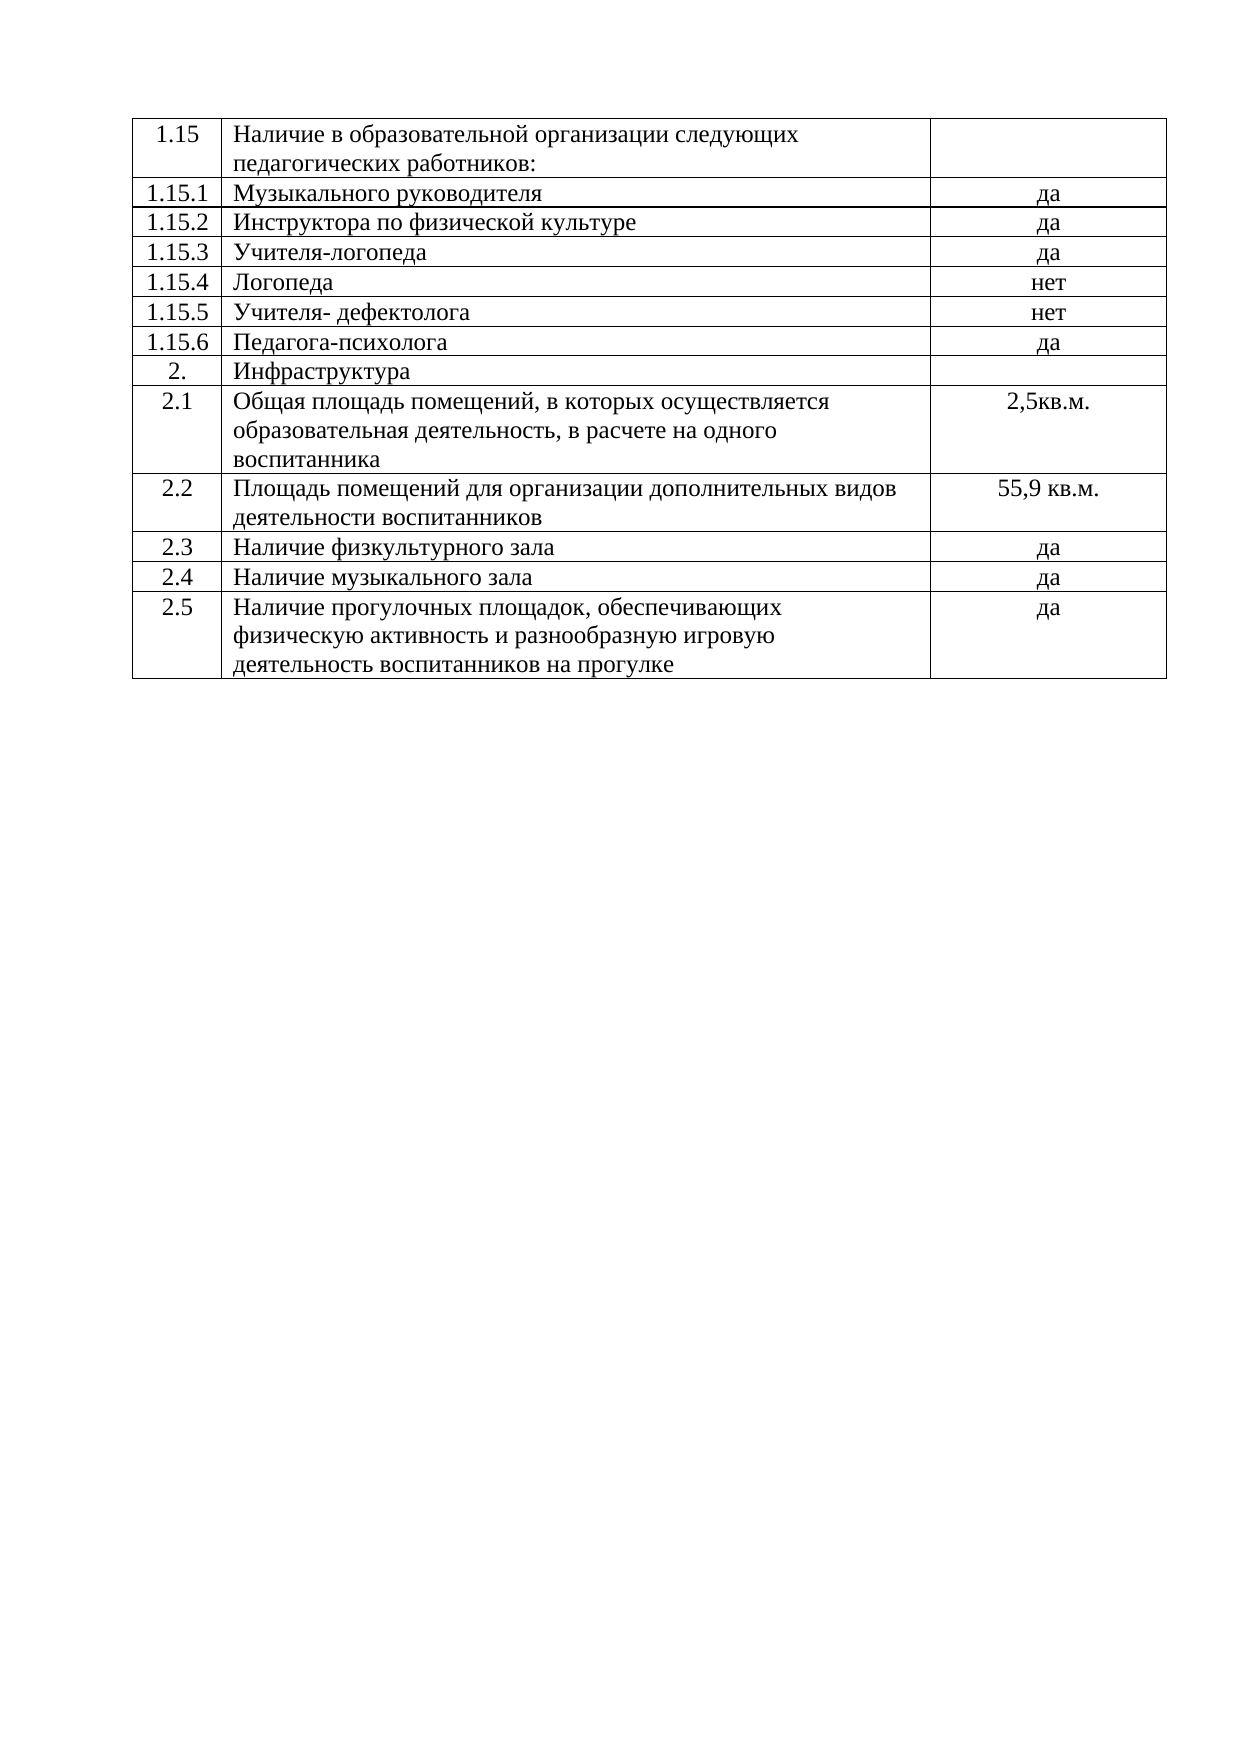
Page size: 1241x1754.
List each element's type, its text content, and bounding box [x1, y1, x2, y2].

table_cell нет [931, 297, 1166, 326]
table_cell да [931, 327, 1166, 355]
table_cell Площадь помещений для организации дополнительных видов деятельности воспитанников [222, 474, 930, 531]
table_cell [931, 119, 1166, 177]
table_cell нет [931, 267, 1166, 296]
table_cell 55,9 кв.м. [931, 474, 1166, 531]
table_cell 2.5 [133, 592, 221, 678]
table_cell 1.15.3 [133, 237, 221, 266]
table_cell Инфраструктура [222, 356, 930, 385]
table_cell 2.3 [133, 532, 221, 561]
table_cell да [931, 208, 1166, 236]
table_cell Наличие физкультурного зала [222, 532, 930, 561]
table_cell Инструктора по физической культуре [222, 208, 930, 236]
table_cell Наличие в образовательной организации следующих педагогических работников: [222, 119, 930, 177]
table_cell [931, 356, 1166, 385]
table_cell 2,5кв.м. [931, 386, 1166, 472]
table_cell Наличие музыкального зала [222, 562, 930, 591]
table_cell да [931, 178, 1166, 206]
table_cell Общая площадь помещений, в которых осуществляется образовательная деятельность, в расчете на одного воспитанника [222, 386, 930, 472]
table_cell 2.4 [133, 562, 221, 591]
table_cell 2. [133, 356, 221, 385]
table_cell 1.15 [133, 119, 221, 177]
table_cell 1.15.2 [133, 208, 221, 236]
table_cell да [931, 532, 1166, 561]
table_cell Наличие прогулочных площадок, обеспечивающих физическую активность и разнообразную игровую деятельность воспитанников на прогулке [222, 592, 930, 678]
table_cell 1.15.1 [133, 178, 221, 206]
table_cell да [931, 562, 1166, 591]
table_cell 1.15.5 [133, 297, 221, 326]
table_cell 2.1 [133, 386, 221, 472]
table_cell Учителя-логопеда [222, 237, 930, 266]
table_cell Логопеда [222, 267, 930, 296]
table_cell 1.15.6 [133, 327, 221, 355]
table_cell 2.2 [133, 474, 221, 531]
table_cell 1.15.4 [133, 267, 221, 296]
table_cell да [931, 237, 1166, 266]
table_cell Музыкального руководителя [222, 178, 930, 206]
table_cell Учителя- дефектолога [222, 297, 930, 326]
table_cell Педагога-психолога [222, 327, 930, 355]
table_cell да [931, 592, 1166, 678]
